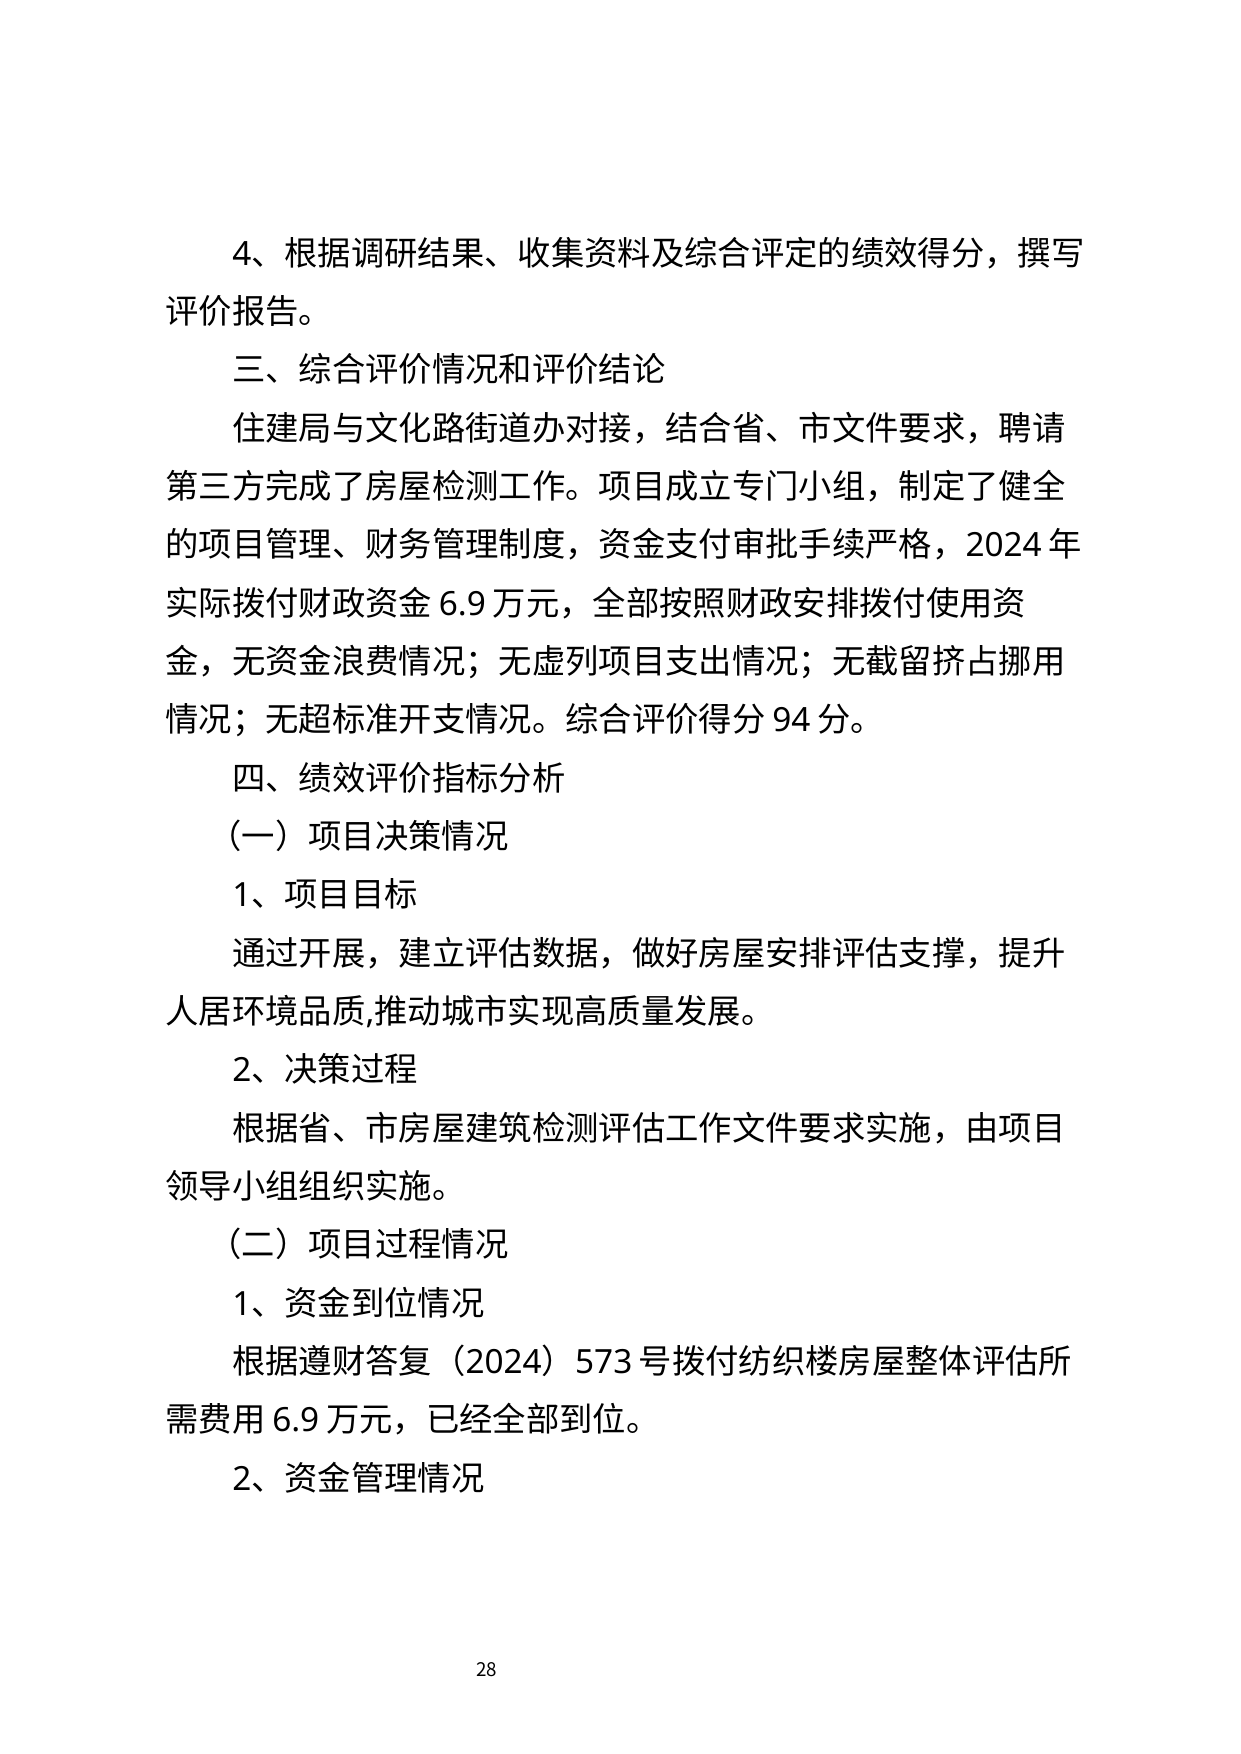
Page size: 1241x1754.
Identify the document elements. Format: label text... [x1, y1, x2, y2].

text 2、决策过程 [165, 1035, 1087, 1093]
text 4、根据调研结果、收集资料及综合评定的绩效得分，撰写评价报告。 [165, 218, 1087, 335]
text 1、资金到位情况 [165, 1268, 1087, 1327]
text 根据遵财答复（2024）573号拨付纺织楼房屋整体评估所需费用6.9万元，已经全部到位。 [165, 1327, 1087, 1443]
text 四、绩效评价指标分析 [165, 743, 1087, 802]
text （二）项目过程情况 [165, 1210, 1087, 1268]
text 通过开展，建立评估数据，做好房屋安排评估支撑，提升人居环境品质,推动城市实现高质量发展。 [165, 918, 1087, 1035]
text 2、资金管理情况 [165, 1443, 1087, 1502]
text 根据省、市房屋建筑检测评估工作文件要求实施，由项目领导小组组织实施。 [165, 1093, 1087, 1210]
text （一）项目决策情况 [165, 802, 1087, 860]
text 1、项目目标 [165, 860, 1087, 918]
text 住建局与文化路街道办对接，结合省、市文件要求，聘请第三方完成了房屋检测工作。项目成立专门小组，制定了健全的项目管理、财务管理制度，资金支付审批手续严格，2024年实际拨付财政资金6.9万元，全部按照财政安排拨付使用资金，无资金浪费情况；无虚列项目支出情况；无截留挤占挪用情况；无超标准开支情况。综合评价得分94分。 [165, 393, 1087, 743]
text 三、综合评价情况和评价结论 [165, 335, 1087, 393]
